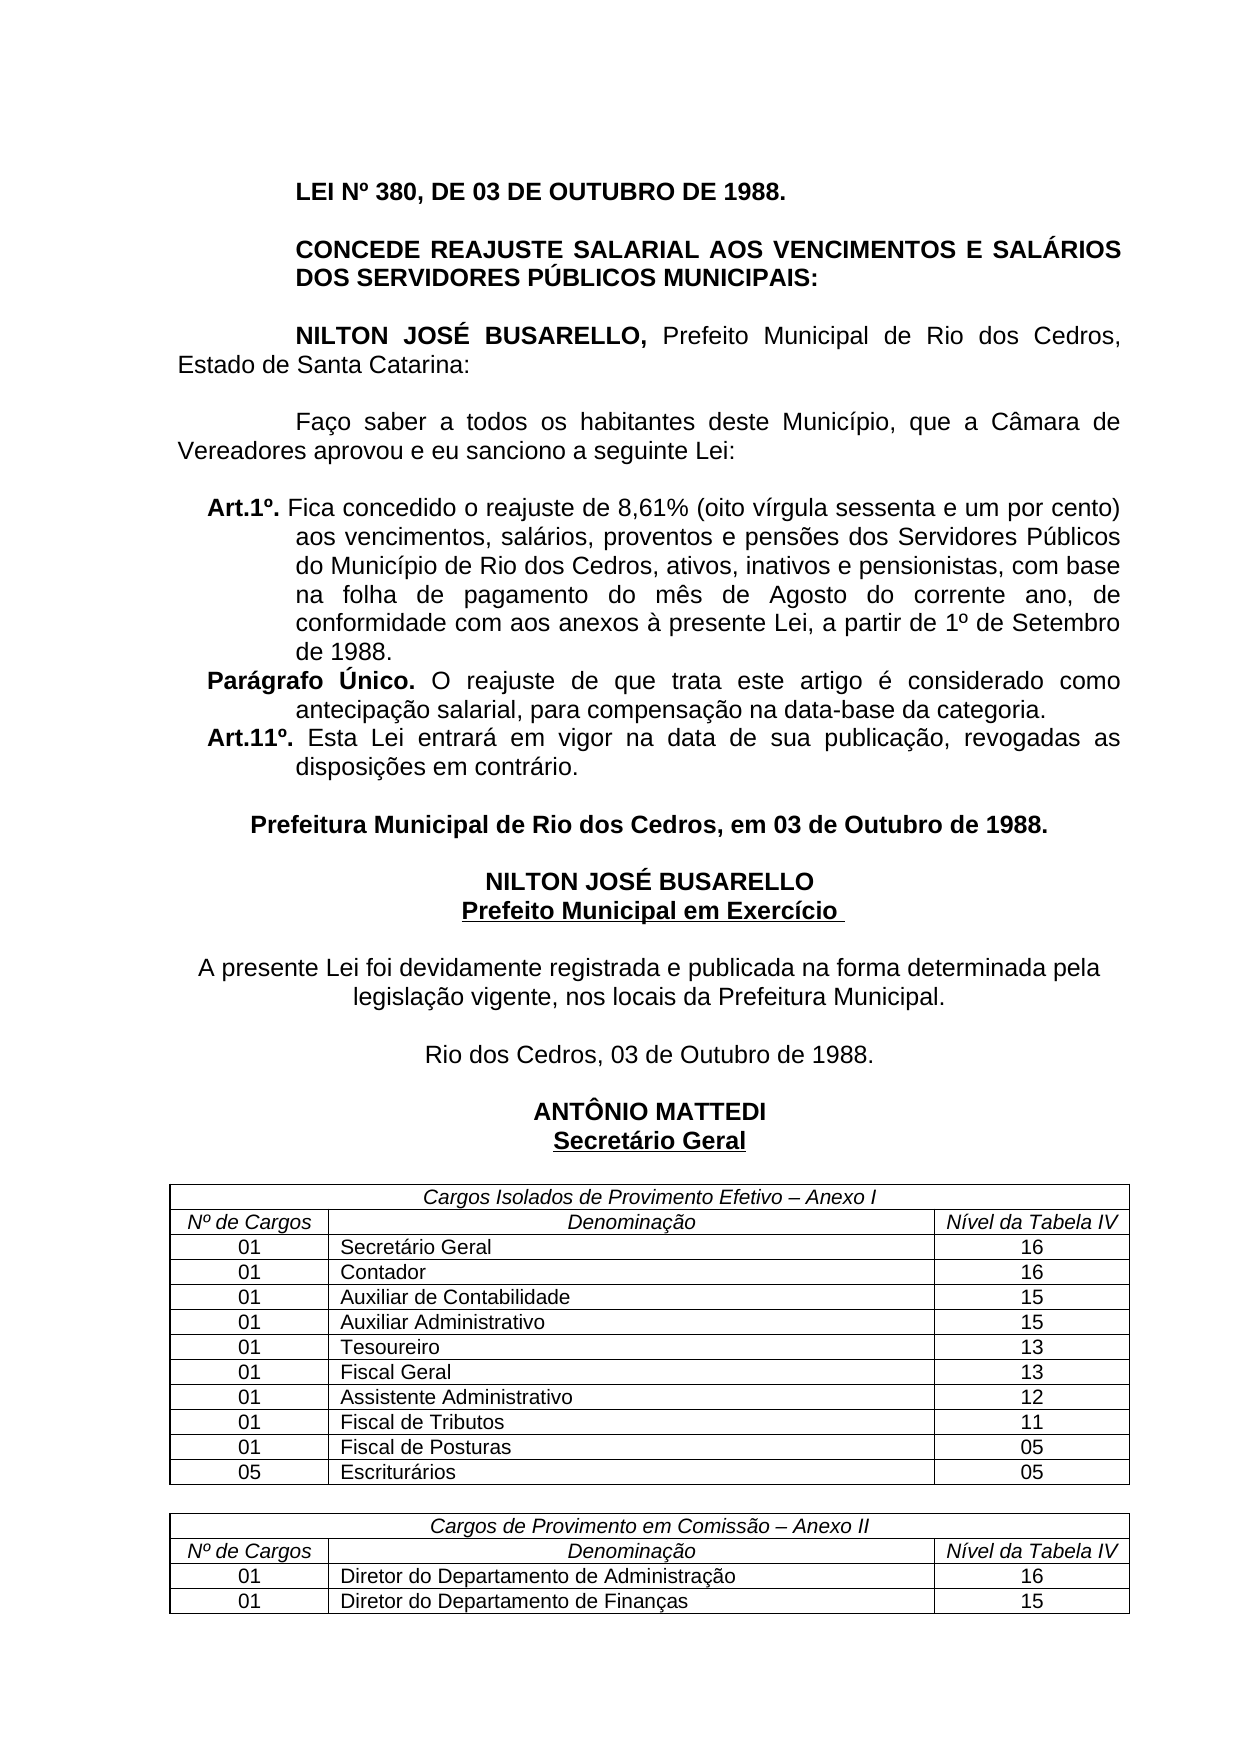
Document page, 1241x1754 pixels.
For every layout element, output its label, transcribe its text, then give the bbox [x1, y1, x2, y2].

text Art.11º. Esta Lei entrará em vigor na data de sua publicação, revogadas as disposições em contrário. [207, 723, 1122, 781]
text NILTON JOSÉ BUSARELLO, Prefeito Municipal de Rio dos Cedros, Estado de Santa Catarina: [177, 321, 1122, 378]
table_cell 16 [935, 1235, 1129, 1258]
table_cell Denominação [329, 1210, 934, 1233]
table_cell Fiscal de Posturas [329, 1435, 934, 1458]
table_cell Tesoureiro [329, 1335, 934, 1358]
table_cell 15 [935, 1589, 1129, 1613]
table_cell 13 [935, 1360, 1129, 1383]
table_cell 01 [171, 1589, 328, 1613]
table_cell 01 [171, 1410, 328, 1433]
table_cell 01 [171, 1360, 328, 1383]
text ANTÔNIO MATTEDI [177, 1097, 1122, 1126]
text Faço saber a todos os habitantes deste Município, que a Câmara de Vereadores aprovou e eu sanciono a seguinte Lei: [177, 407, 1122, 465]
table_cell Diretor do Departamento de Administração [329, 1564, 934, 1588]
table_cell Nível da Tabela IV [935, 1210, 1129, 1233]
table_cell Auxiliar Administrativo [329, 1310, 934, 1333]
text Prefeito Municipal em Exercício [177, 896, 1122, 925]
table_cell Nº de Cargos [171, 1539, 328, 1563]
table_cell 13 [935, 1335, 1129, 1358]
table_cell 01 [171, 1260, 328, 1283]
table_header Cargos Isolados de Provimento Efetivo – Anexo I [171, 1185, 1129, 1208]
table_cell Fiscal de Tributos [329, 1410, 934, 1433]
table_cell 15 [935, 1285, 1129, 1308]
table_cell 12 [935, 1385, 1129, 1408]
table_cell Contador [329, 1260, 934, 1283]
text LEI Nº 380, DE 03 DE OUTUBRO DE 1988. [295, 177, 1122, 206]
table_cell Escriturários [329, 1460, 934, 1483]
table_cell Secretário Geral [329, 1235, 934, 1258]
table_cell 11 [935, 1410, 1129, 1433]
text NILTON JOSÉ BUSARELLO [177, 867, 1122, 896]
table_header Cargos de Provimento em Comissão – Anexo II [171, 1514, 1129, 1538]
text Art.1º. Fica concedido o reajuste de 8,61% (oito vírgula sessenta e um por cento) aos vencimentos, salários, proventos e pensões dos Servidores Públicos do Município de Rio dos Cedros, ativos, inativos e pensionistas, com base na folha de pagamento do mês de Agosto do corrente ano, de conformidade com aos anexos à presente Lei, a partir de 1º de Setembro de 1988. [207, 493, 1122, 666]
table_cell Nível da Tabela IV [935, 1539, 1129, 1563]
table_cell Nº de Cargos [171, 1210, 328, 1233]
table_cell 01 [171, 1435, 328, 1458]
text Parágrafo Único. O reajuste de que trata este artigo é considerado como antecipação salarial, para compensação na data-base da categoria. [207, 666, 1122, 723]
table_cell Fiscal Geral [329, 1360, 934, 1383]
table_cell 05 [935, 1435, 1129, 1458]
text CONCEDE REAJUSTE SALARIAL AOS VENCIMENTOS E SALÁRIOS DOS SERVIDORES PÚBLICOS MUNICIPAIS: [295, 235, 1122, 292]
table_cell 01 [171, 1285, 328, 1308]
table_cell 01 [171, 1310, 328, 1333]
table_cell 05 [935, 1460, 1129, 1483]
text Secretário Geral [177, 1126, 1122, 1155]
table_cell 16 [935, 1564, 1129, 1588]
table_cell 15 [935, 1310, 1129, 1333]
table_cell Denominação [329, 1539, 934, 1563]
table_cell Assistente Administrativo [329, 1385, 934, 1408]
table_cell 05 [171, 1460, 328, 1483]
table_cell Auxiliar de Contabilidade [329, 1285, 934, 1308]
text Prefeitura Municipal de Rio dos Cedros, em 03 de Outubro de 1988. [177, 810, 1122, 838]
table_cell 01 [171, 1385, 328, 1408]
table_cell 16 [935, 1260, 1129, 1283]
text Rio dos Cedros, 03 de Outubro de 1988. [177, 1040, 1122, 1068]
table_cell Diretor do Departamento de Finanças [329, 1589, 934, 1613]
table_cell 01 [171, 1564, 328, 1588]
text A presente Lei foi devidamente registrada e publicada na forma determinada pela legislação vigente, nos locais da Prefeitura Municipal. [177, 953, 1122, 1011]
table_cell 01 [171, 1235, 328, 1258]
table_cell 01 [171, 1335, 328, 1358]
